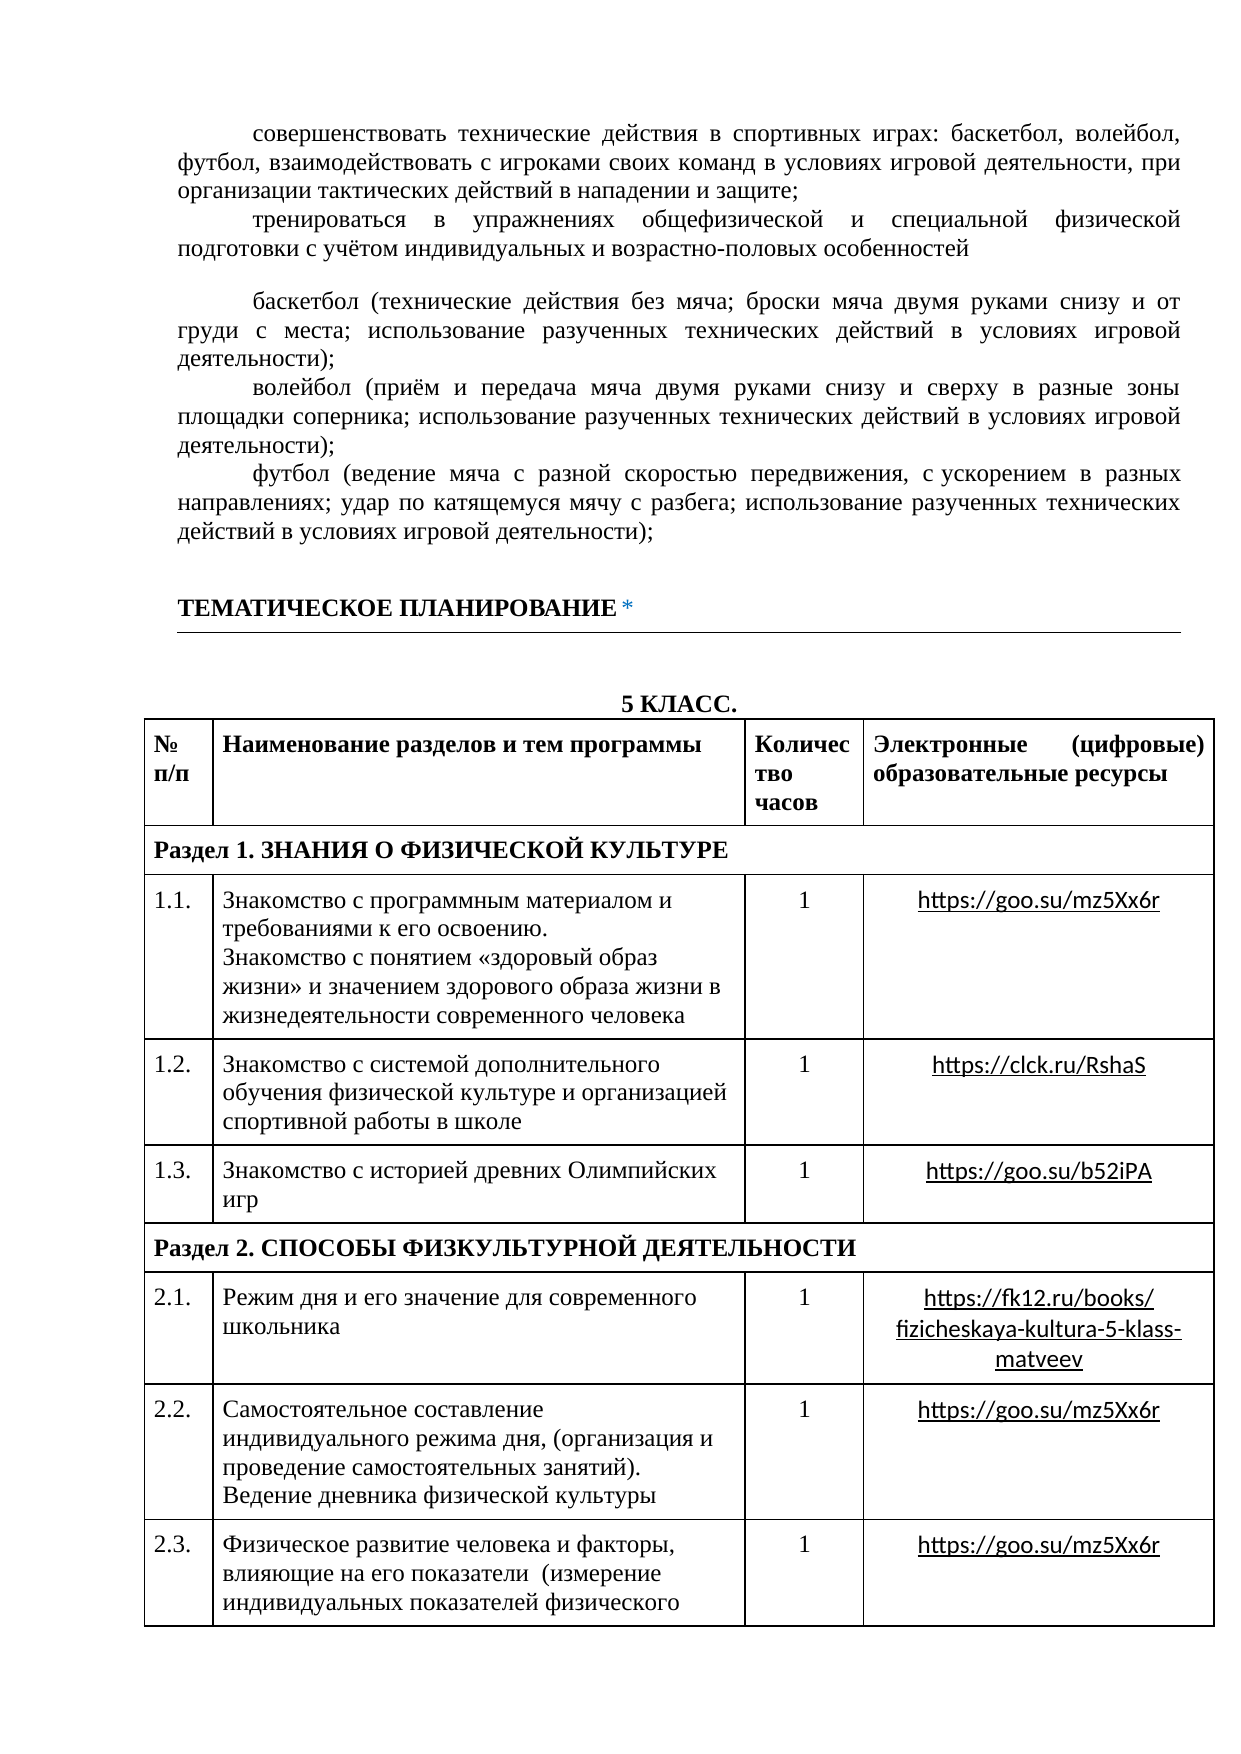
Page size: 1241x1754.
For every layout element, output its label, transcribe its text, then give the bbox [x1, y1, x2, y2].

table_cell https://fk12.ru/books/fizicheskaya-kultura-5-klass-matveev [864, 1273, 1213, 1383]
table_cell Режим дня и его значение для современного школьника [214, 1273, 744, 1383]
table_cell Раздел 2. СПОСОБЫ ФИЗКУЛЬТУРНОЙ ДЕЯТЕЛЬНОСТИ [145, 1224, 1213, 1271]
table_header Наименование разделов и тем программы [214, 720, 744, 825]
table_cell Самостоятельное составление индивидуального режима дня, (организация и проведение самостоятельных занятий). Ведение дневника физической культуры [214, 1385, 744, 1518]
table_cell https://goo.su/mz5Xx6r [864, 875, 1213, 1038]
table_cell Знакомство с системой дополнительного обучения физической культуре и организацией спортивной работы в школе [214, 1040, 744, 1144]
table_cell 1 [746, 875, 863, 1038]
table_cell 2.3. [145, 1520, 212, 1625]
text футбол (ведение мяча с разной скоростью передвижения, с ускорением в разных направлениях; удар по катящемуся мячу с разбега; использование разученных технических действий в условиях игровой деятельности); [177, 458, 1181, 545]
table_cell Раздел 1. ЗНАНИЯ О ФИЗИЧЕСКОЙ КУЛЬТУРЕ [145, 826, 1213, 874]
table_cell 1 [746, 1385, 863, 1518]
text тренироваться в упражнениях общефизической и специальной физической подготовки с учётом индивидуальных и возрастно-половых особенностей [177, 204, 1181, 262]
table_cell 2.2. [145, 1385, 212, 1518]
text волейбол (приём и передача мяча двумя руками снизу и сверху в разные зоны площадки соперника; использование разученных технических действий в условиях игровой деятельности); [177, 372, 1181, 458]
table_cell 1 [746, 1146, 863, 1222]
text баскетбол (технические действия без мяча; броски мяча двумя руками снизу и от груди с места; использование разученных технических действий в условиях игровой деятельности); [177, 286, 1181, 372]
text совершенствовать технические действия в спортивных играх: баскетбол, волейбол, футбол, взаимодействовать с игроками своих команд в условиях игровой деятельности, при организации тактических действий в нападении и защите; [177, 118, 1181, 204]
text ТЕМАТИЧЕСКОЕ ПЛАНИРОВАНИЕ * [177, 593, 1181, 632]
table_header Количество часов [746, 720, 863, 825]
table_header Электронные (цифровые) образовательные ресурсы [864, 720, 1213, 825]
table_cell 1 [746, 1520, 863, 1625]
table_cell https://goo.su/mz5Xx6r [864, 1385, 1213, 1518]
table_cell 1 [746, 1040, 863, 1144]
table_cell 1.3. [145, 1146, 212, 1222]
table_header № п/п [145, 720, 212, 825]
table_cell 1.2. [145, 1040, 212, 1144]
table_cell 1.1. [145, 875, 212, 1038]
text 5 КЛАСС. [177, 689, 1181, 718]
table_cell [214, 1520, 744, 1625]
table_cell Знакомство с историей древних Олимпийских игр [214, 1146, 744, 1222]
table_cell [864, 1520, 1213, 1625]
table_cell 1 [746, 1273, 863, 1383]
table_cell 2.1. [145, 1273, 212, 1383]
table_cell https://goo.su/b52iPA [864, 1146, 1213, 1222]
table_cell https://clck.ru/RshaS [864, 1040, 1213, 1144]
table_cell Знакомство с программным материалом и требованиями к его освоению. Знакомство с понятием «здоровый образ жизни» и значением здорового образа жизни в жизнедеятельности современного человека [214, 875, 744, 1038]
